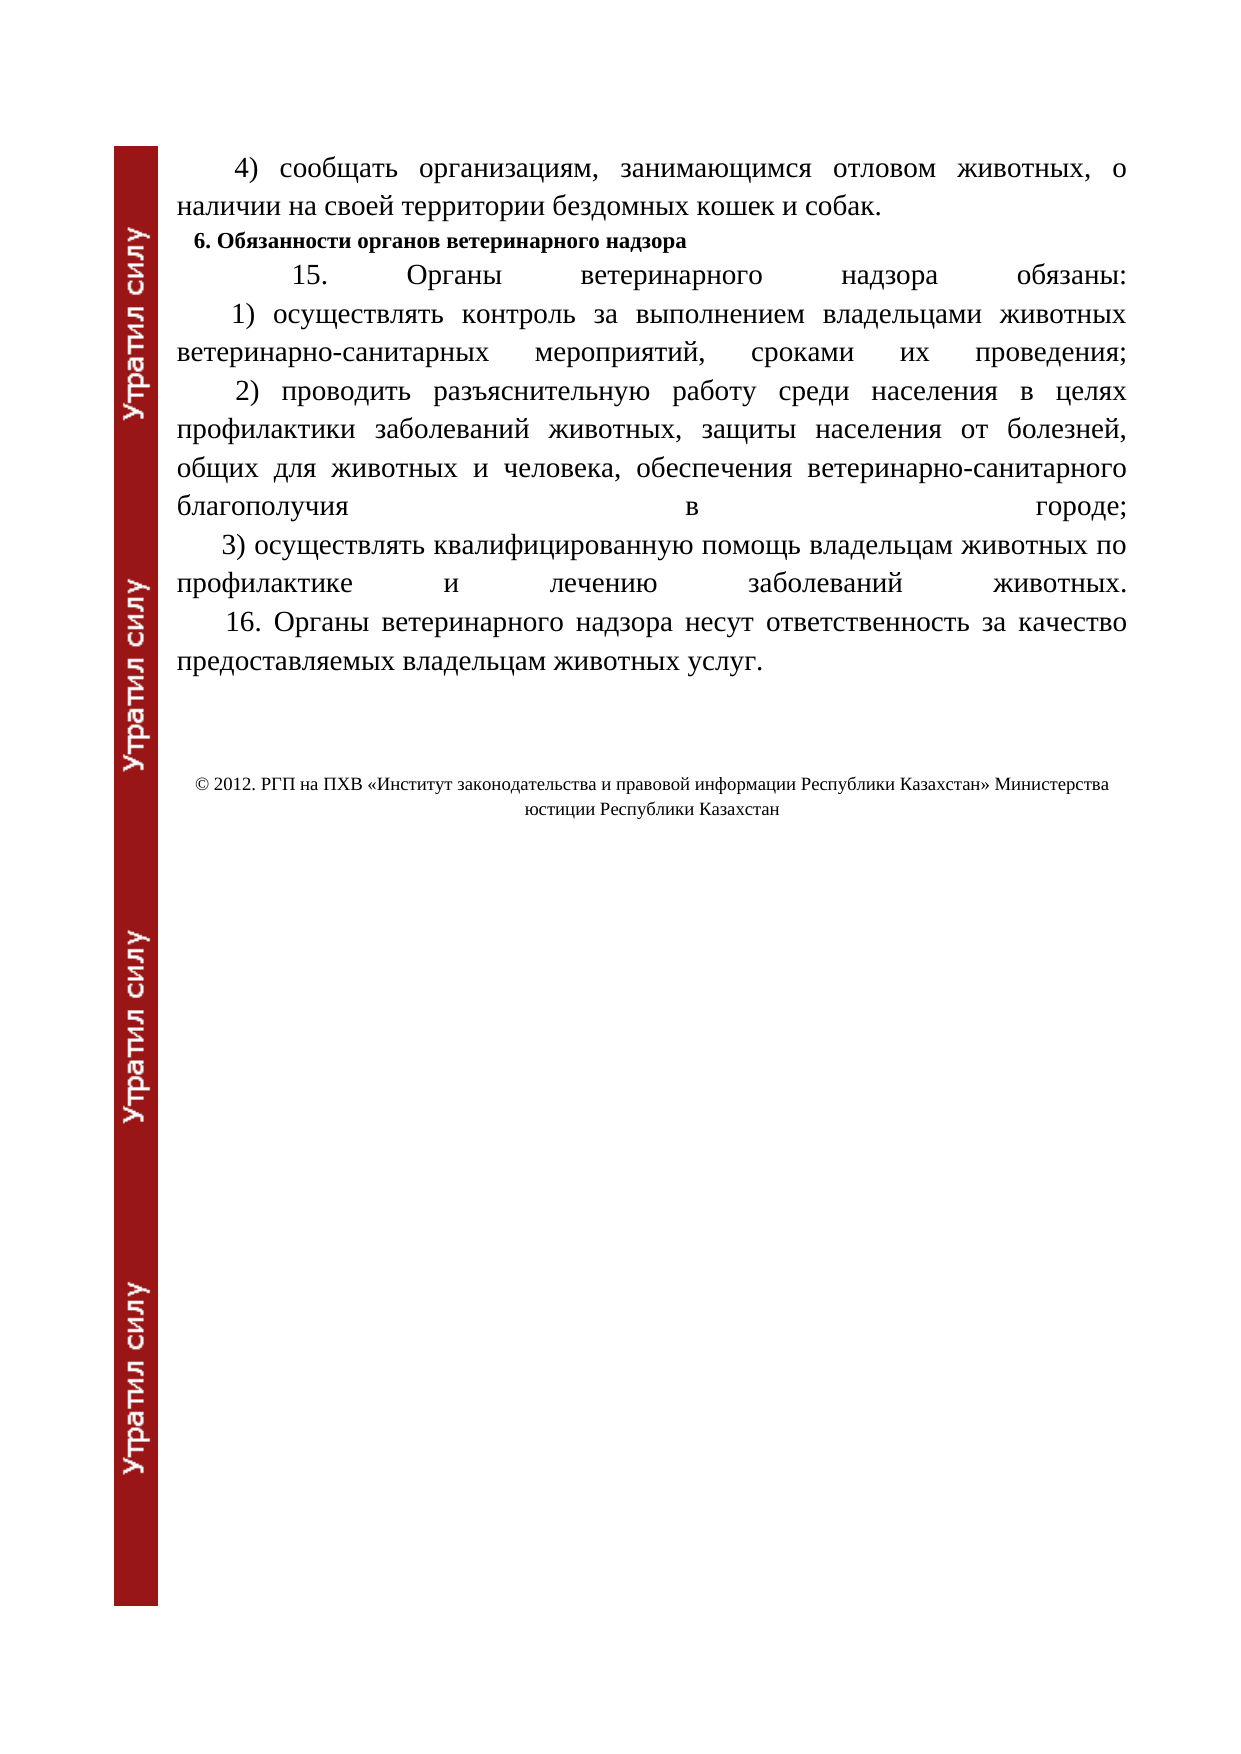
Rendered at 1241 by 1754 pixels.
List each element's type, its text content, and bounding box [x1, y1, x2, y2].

picture [114, 676, 158, 773]
picture [114, 146, 158, 150]
text 6. Обязанности органов ветеринарного надзора [112, 227, 1128, 253]
text 15. Органы ветеринарного надзора обязаны: 1) осуществлять контроль за выполнением владельцами животных ветеринарно-санитарных мероприятий, сроками их проведения; 2) проводить разъяснительную работу среди населения в целях профилактики заболеваний животных, защиты населения от болезней, общих для животных и человека, обеспечения ветеринарно-санитарного благополучия в городе; 3) осуществлять квалифицированную помощь владельцам животных по профилактике и лечению заболеваний животных. 16. Органы ветеринарного надзора несут ответственность за качество предоставляемых владельцам животных услуг. [112, 257, 1128, 676]
picture [114, 253, 158, 257]
picture [114, 819, 158, 1606]
text © 2012. РГП на ПХВ «Институт законодательства и правовой информации Республики Казахстан» Министерства юстиции Республики Казахстан [112, 773, 1128, 819]
picture [114, 222, 158, 227]
